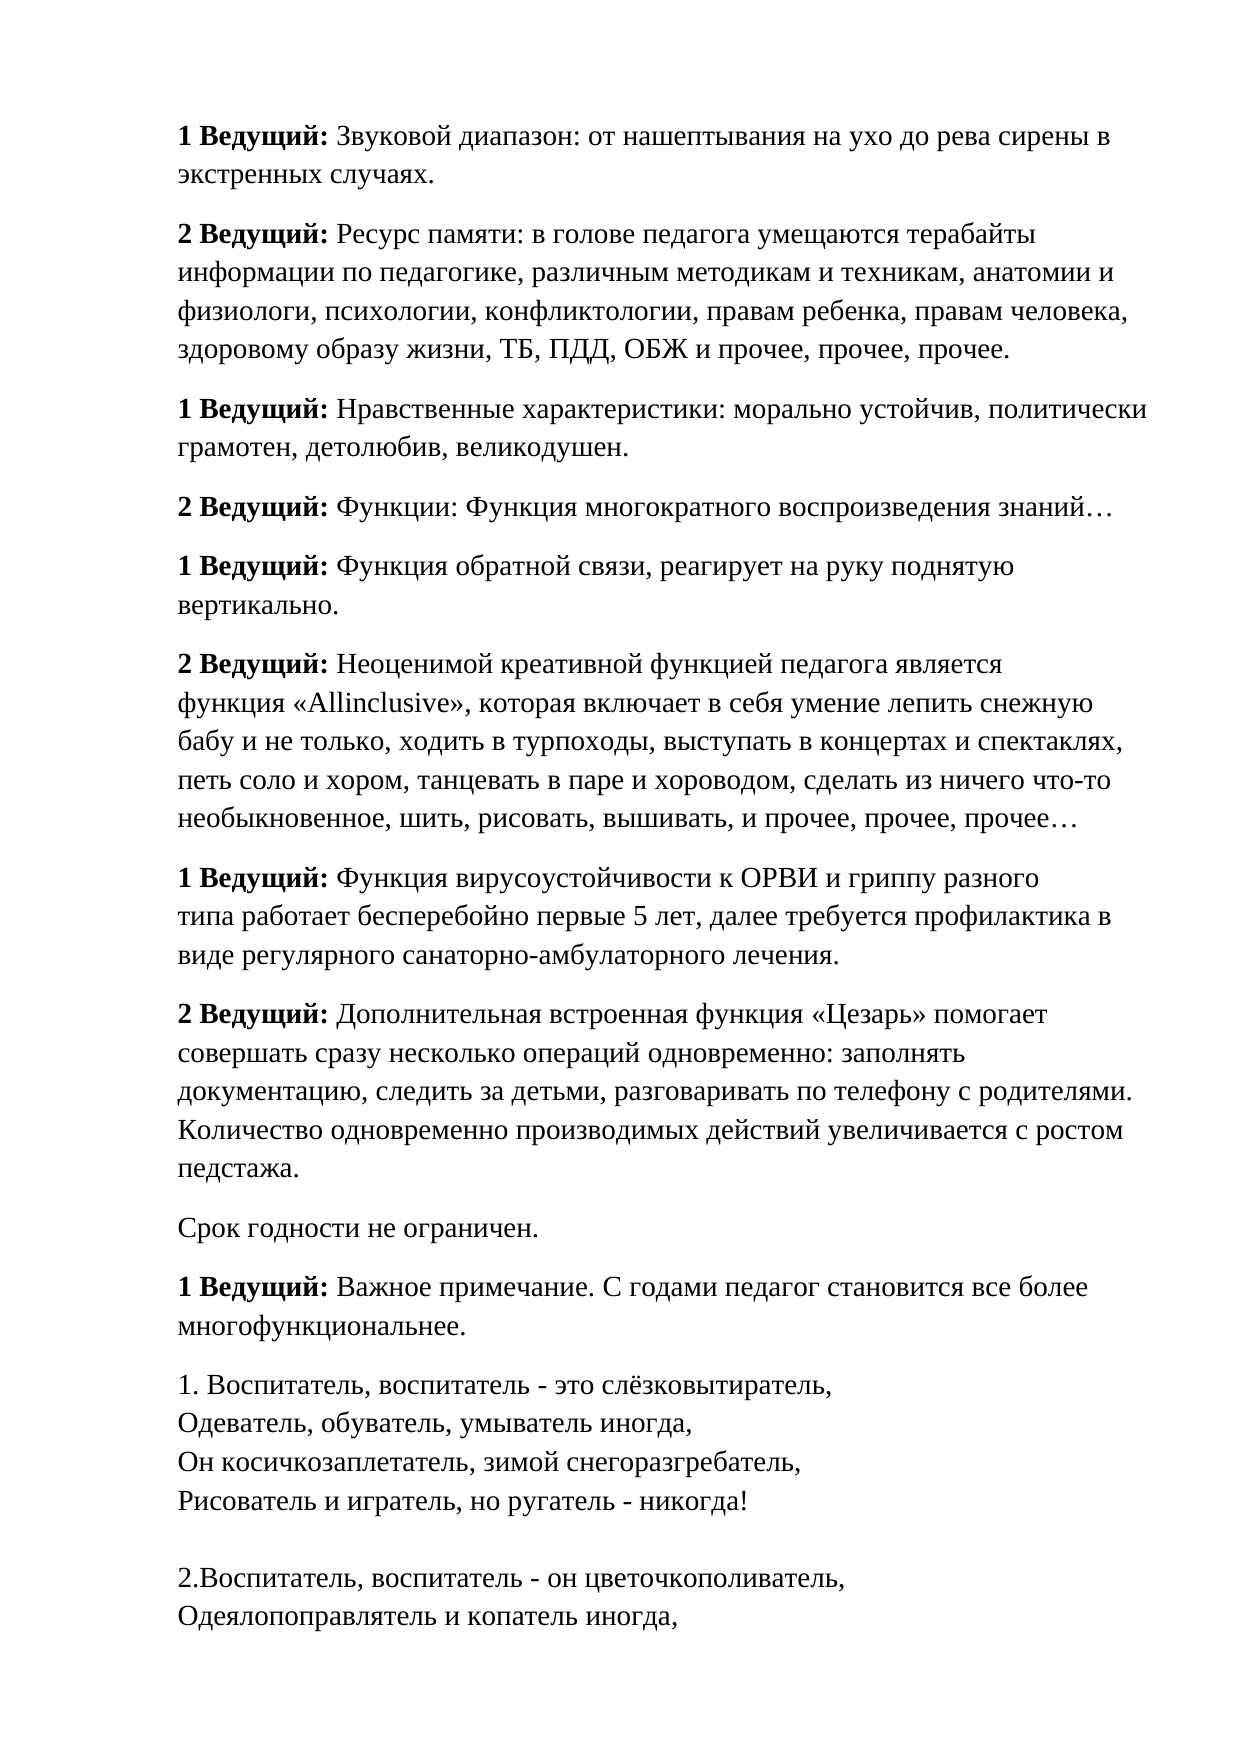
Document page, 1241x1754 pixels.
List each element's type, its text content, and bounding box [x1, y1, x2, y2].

text 1 Ведущий: Нравственные характеристики: морально устойчив, политически грамотен, детолюбив, великодушен. [177, 391, 1152, 463]
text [177, 1560, 1152, 1632]
text 2 Ведущий: Неоценимой креативной функцией педагога является функция «Allinclusive», которая включает в себя умение лепить снежную бабу и не только, ходить в турпоходы, выступать в концертах и спектаклях, петь соло и хором, танцевать в паре и хороводом, сделать из ничего что-то необыкновенное, шить, рисовать, вышивать, и прочее, прочее, прочее… [177, 646, 1152, 834]
text 2 Ведущий: Функции: Функция многократного воспроизведения знаний… [177, 489, 1152, 522]
text 1 Ведущий: Функция обратной связи, реагирует на руку поднятую вертикально. [177, 548, 1152, 620]
text 2 Ведущий: Дополнительная встроенная функция «Цезарь» помогает совершать сразу несколько операций одновременно: заполнять документацию, следить за детьми, разговаривать по телефону с родителями. Количество одновременно производимых действий увеличивается с ростом педстажа. [177, 996, 1152, 1184]
text 1 Ведущий: Функция вирусоустойчивости к ОРВИ и гриппу разного типа работает бесперебойно первые 5 лет, далее требуется профилактика в виде регулярного санаторно-амбулаторного лечения. [177, 860, 1152, 970]
text 2 Ведущий: Ресурс памяти: в голове педагога умещаются терабайты информации по педагогике, различным методикам и техникам, анатомии и физиологи, психологии, конфликтологии, правам ребенка, правам человека, здоровому образу жизни, ТБ, ПДД, ОБЖ и прочее, прочее, прочее. [177, 216, 1152, 365]
text 1. Воспитатель, воспитатель - это слёзковытиратель, Одеватель, обуватель, умыватель иногда, Он косичкозаплетатель, зимой снегоразгребатель, Рисователь и игратель, но ругатель - никогда! [177, 1367, 1152, 1516]
text Срок годности не ограничен. [177, 1210, 1152, 1243]
text 1 Ведущий: Звуковой диапазон: от нашептывания на ухо до рева сирены в экстренных случаях. [177, 118, 1152, 190]
text 1 Ведущий: Важное примечание. С годами педагог становится все более многофункциональнее. [177, 1269, 1152, 1341]
